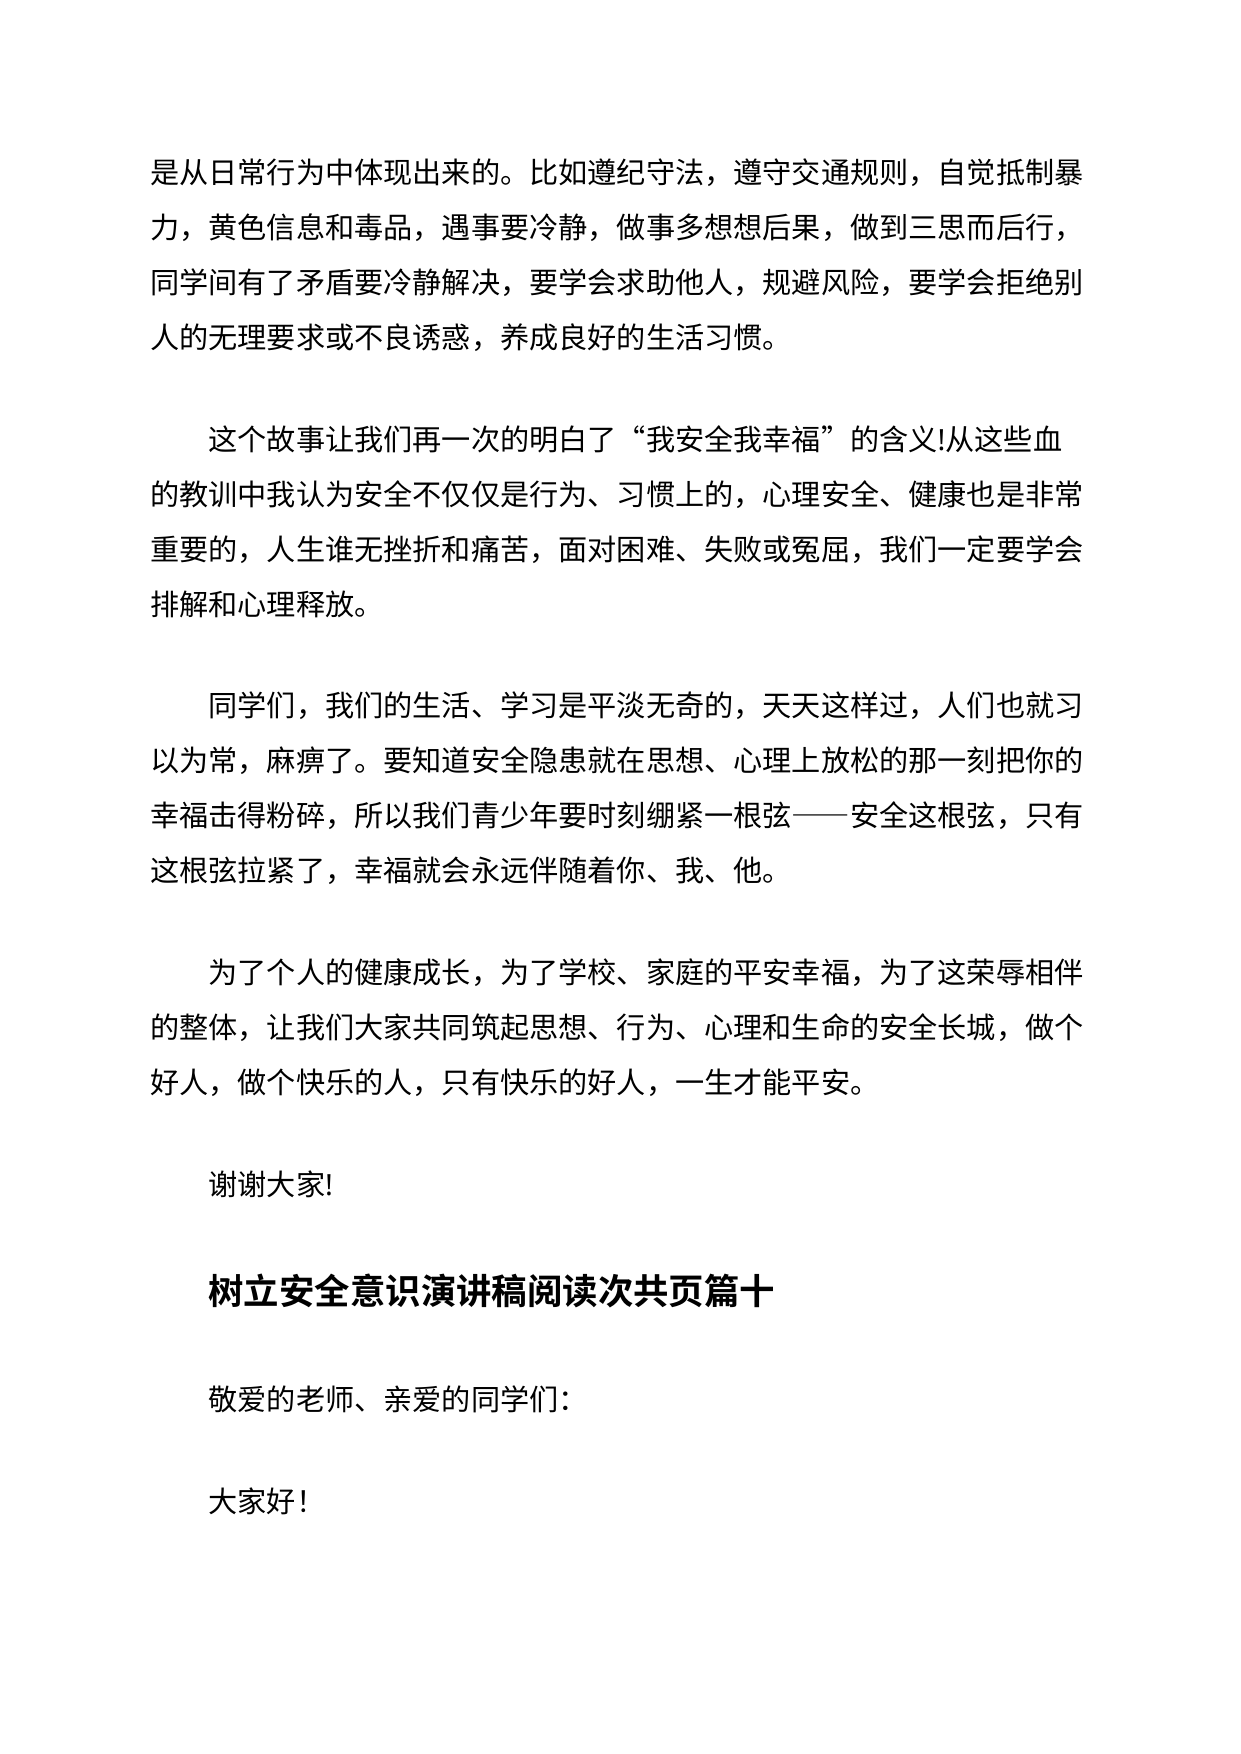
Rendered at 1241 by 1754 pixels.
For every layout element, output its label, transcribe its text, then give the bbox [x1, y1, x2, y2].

text 树立安全意识演讲稿阅读次共页篇十 [150, 1263, 1090, 1314]
text 大家好！ [150, 1478, 1090, 1521]
text 这个故事让我们再一次的明白了“我安全我幸福”的含义!从这些血的教训中我认为安全不仅仅是行为、习惯上的，心理安全、健康也是非常重要的，人生谁无挫折和痛苦，面对困难、失败或冤屈，我们一定要学会排解和心理释放。 [150, 416, 1090, 623]
text 谢谢大家! [150, 1161, 1090, 1203]
text 敬爱的老师、亲爱的同学们： [150, 1376, 1090, 1419]
text 同学们，我们的生活、学习是平淡无奇的，天天这样过，人们也就习以为常，麻痹了。要知道安全隐患就在思想、心理上放松的那一刻把你的幸福击得粉碎，所以我们青少年要时刻绷紧一根弦——安全这根弦，只有这根弦拉紧了，幸福就会永远伴随着你、我、他。 [150, 683, 1090, 890]
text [150, 150, 1090, 357]
text 为了个人的健康成长，为了学校、家庭的平安幸福，为了这荣辱相伴的整体，让我们大家共同筑起思想、行为、心理和生命的安全长城，做个好人，做个快乐的人，只有快乐的好人，一生才能平安。 [150, 949, 1090, 1102]
